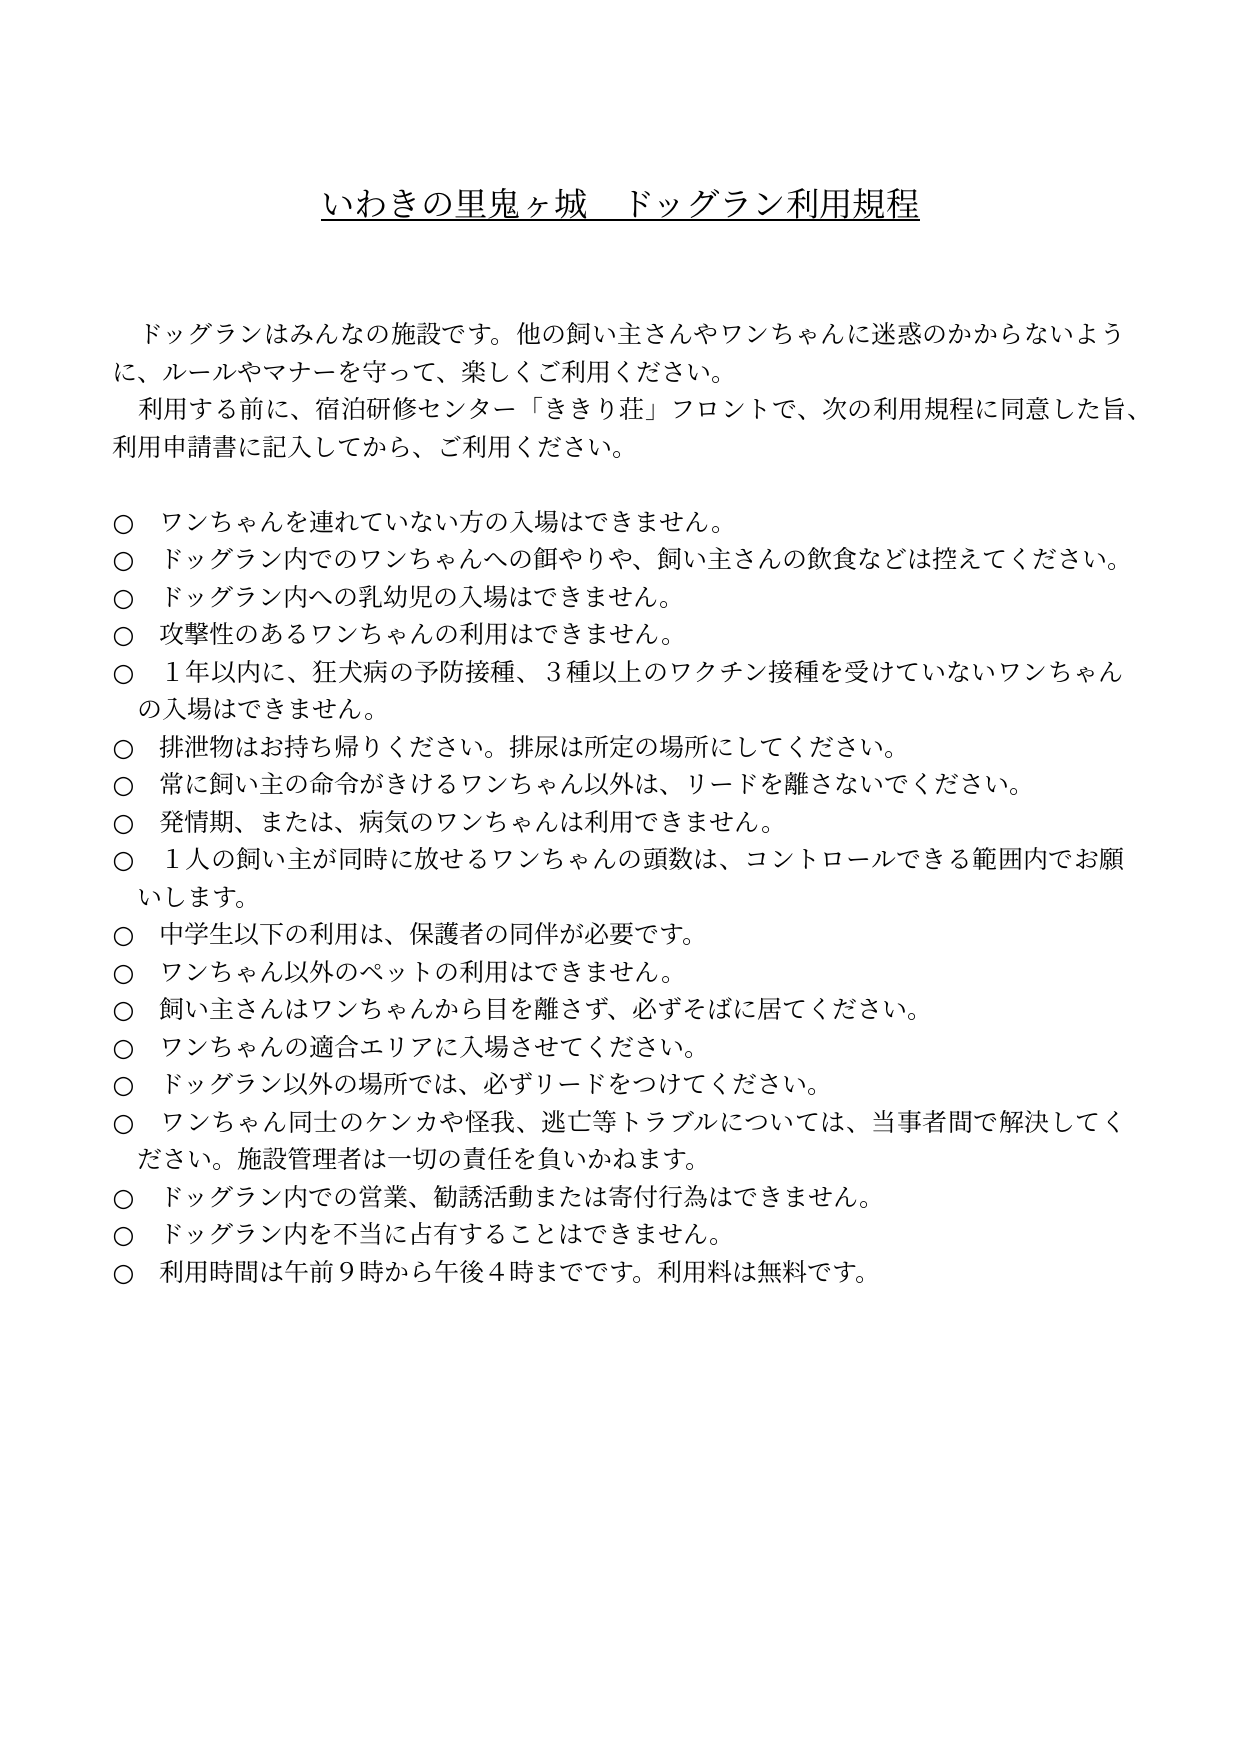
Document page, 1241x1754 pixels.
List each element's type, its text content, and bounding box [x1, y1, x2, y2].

text ○ 発情期、または、病気のワンちゃんは利用できません。 [112, 802, 1128, 839]
text ○ 排泄物はお持ち帰りください。排尿は所定の場所にしてください。 [112, 727, 1128, 764]
text ○ 常に飼い主の命令がきけるワンちゃん以外は、リードを離さないでください。 [112, 764, 1128, 802]
text ○ 攻撃性のあるワンちゃんの利用はできません。 [112, 614, 1128, 652]
text ○ ワンちゃん以外のペットの利用はできません。 [112, 952, 1128, 989]
text ○ ドッグラン以外の場所では、必ずリードをつけてください。 [112, 1064, 1128, 1102]
text ○ １人の飼い主が同時に放せるワンちゃんの頭数は、コントロールできる範囲内でお願いします。 [112, 839, 1128, 914]
text 利用する前に、宿泊研修センター「ききり荘」フロントで、次の利用規程に同意した旨、利用申請書に記入してから、ご利用ください。 [112, 389, 1128, 464]
text ○ ドッグラン内でのワンちゃんへの餌やりや、飼い主さんの飲食などは控えてください。 [112, 539, 1128, 577]
text ○ 利用時間は午前９時から午後４時までです。利用料は無料です。 [112, 1252, 1128, 1289]
text ドッグランはみんなの施設です。他の飼い主さんやワンちゃんに迷惑のかからないように、ルールやマナーを守って、楽しくご利用ください。 [112, 314, 1128, 389]
text ○ ワンちゃんを連れていない方の入場はできません。 [112, 502, 1128, 539]
text ○ ドッグラン内を不当に占有することはできません。 [112, 1214, 1128, 1252]
text ○ 中学生以下の利用は、保護者の同伴が必要です。 [112, 914, 1128, 952]
text ○ 飼い主さんはワンちゃんから目を離さず、必ずそばに居てください。 [112, 989, 1128, 1027]
text ○ ワンちゃんの適合エリアに入場させてください。 [112, 1027, 1128, 1064]
text いわきの里鬼ヶ城 ドッグラン利用規程 [112, 164, 1128, 239]
text ○ ドッグラン内での営業、勧誘活動または寄付行為はできません。 [112, 1177, 1128, 1214]
text ○ １年以内に、狂犬病の予防接種、３種以上のワクチン接種を受けていないワンちゃんの入場はできません。 [112, 652, 1128, 727]
text ○ ドッグラン内への乳幼児の入場はできません。 [112, 577, 1128, 614]
text ○ ワンちゃん同士のケンカや怪我、逃亡等トラブルについては、当事者間で解決してください。施設管理者は一切の責任を負いかねます。 [112, 1102, 1128, 1177]
